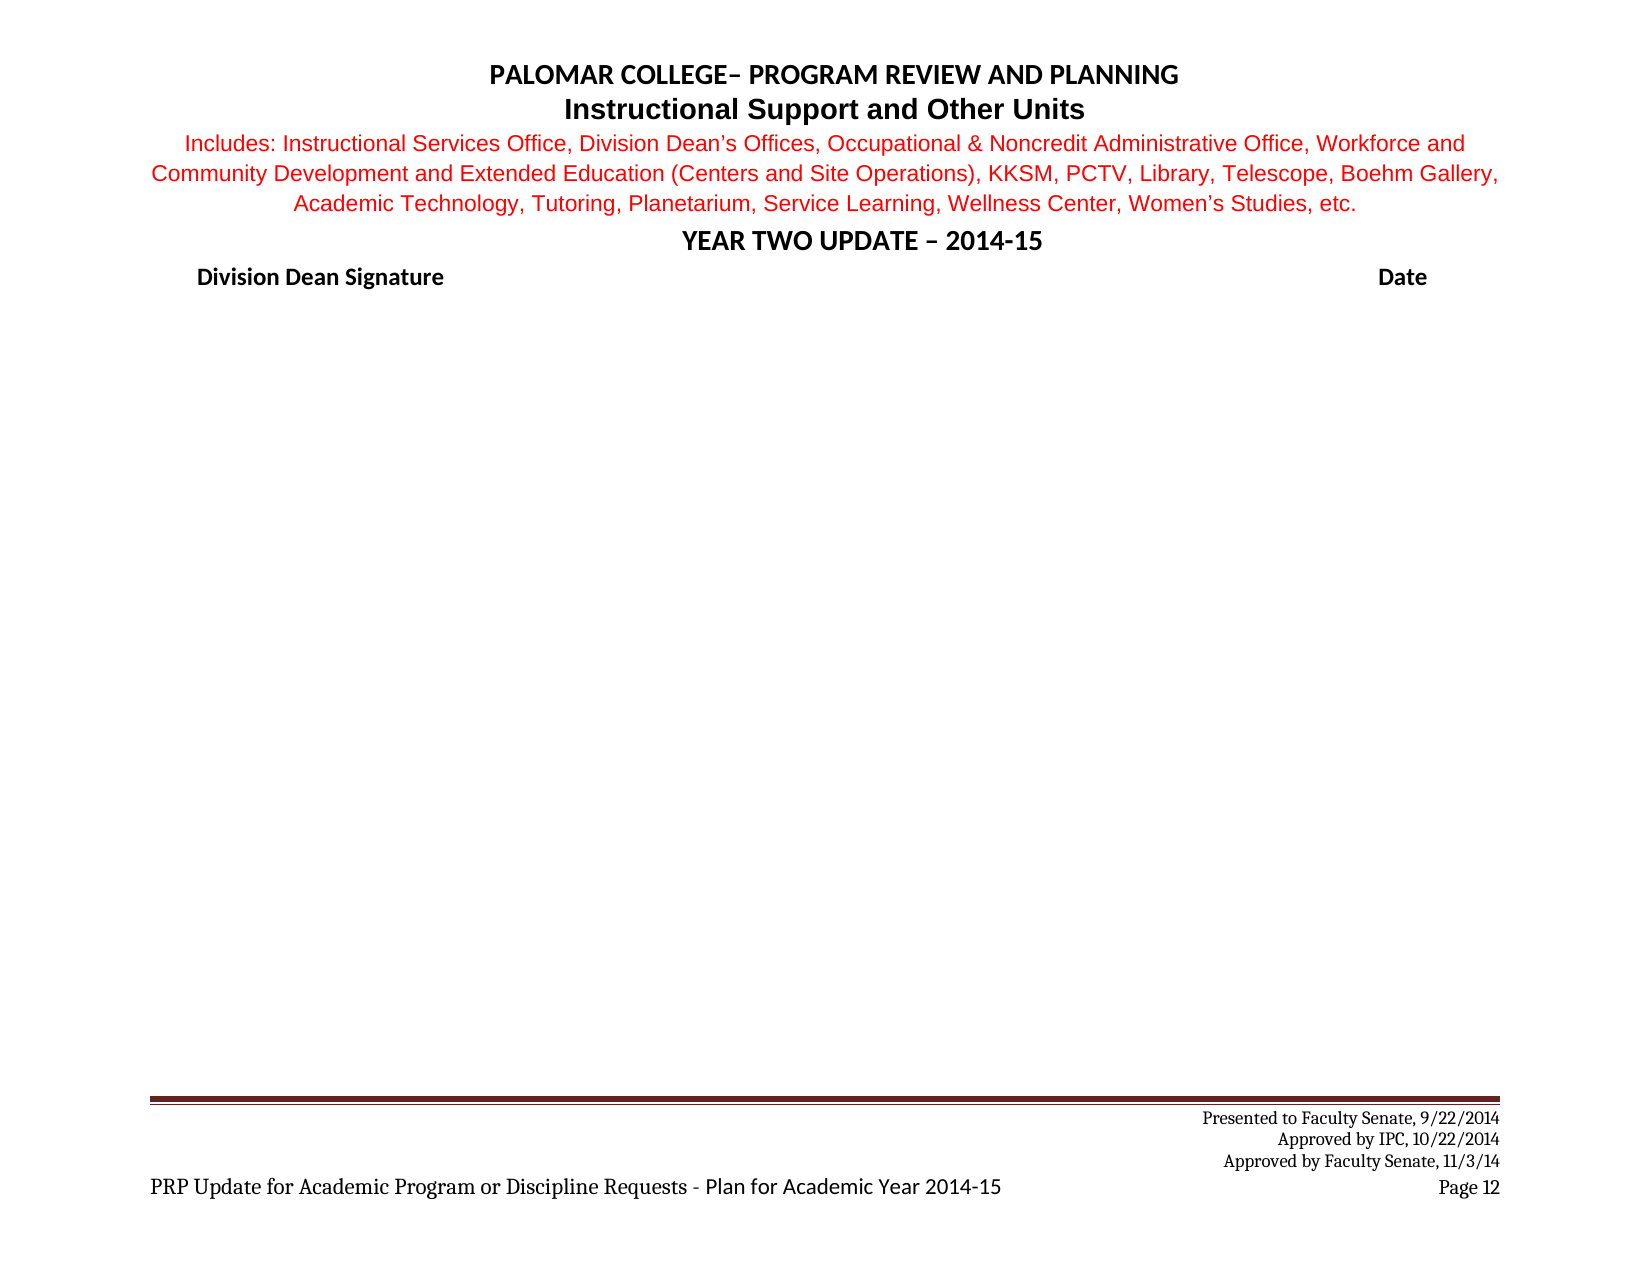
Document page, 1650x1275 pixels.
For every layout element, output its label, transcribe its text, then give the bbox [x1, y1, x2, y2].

text Division Dean Signature Date [150, 261, 1500, 292]
